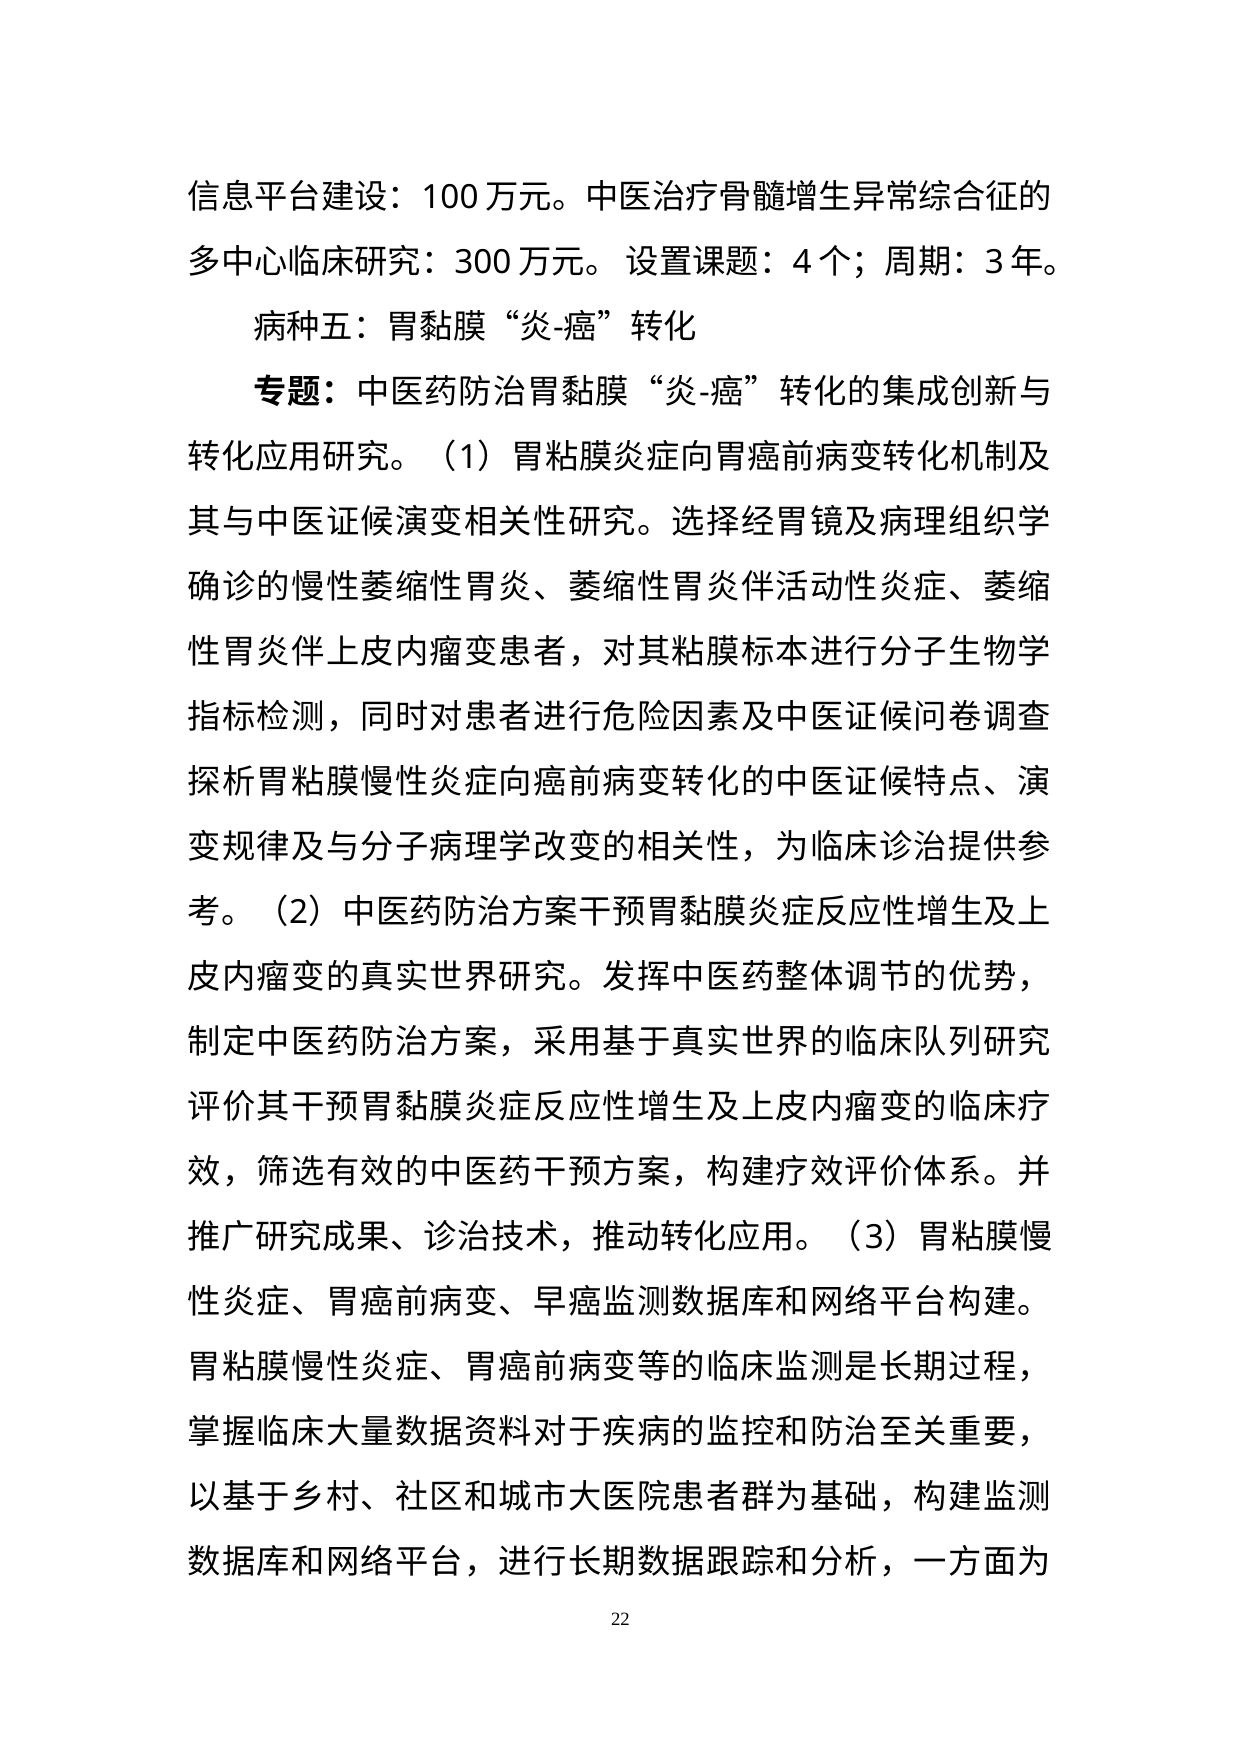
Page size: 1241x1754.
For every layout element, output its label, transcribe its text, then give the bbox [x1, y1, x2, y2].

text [187, 357, 1053, 1592]
text 病种五：胃黏膜“炎-癌”转化 [187, 292, 1053, 357]
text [187, 162, 1053, 292]
